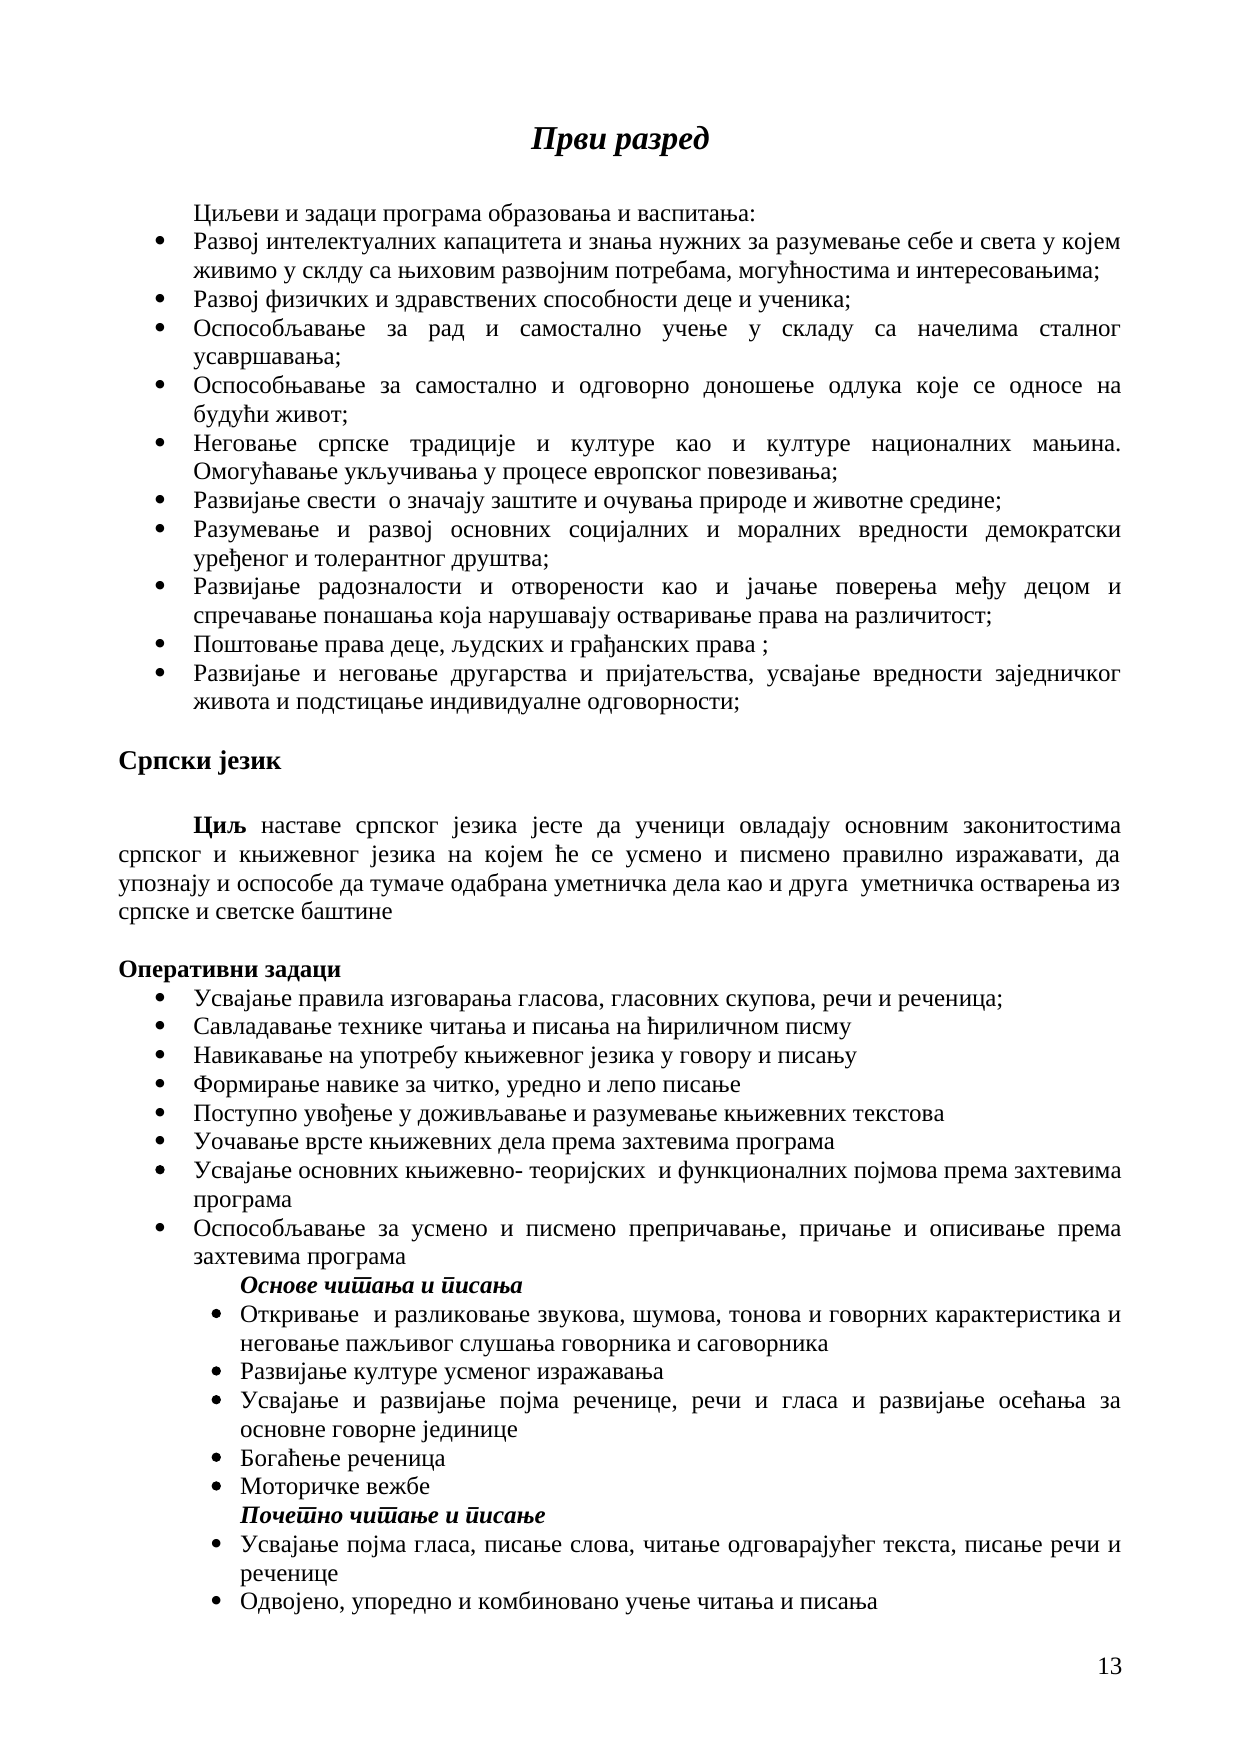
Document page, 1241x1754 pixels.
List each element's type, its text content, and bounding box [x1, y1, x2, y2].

list Развијање радозналости и отворености као и јачање поверења међу децом и спречавање понашања која нарушавају остваривање права на различитост; [156, 571, 1122, 629]
list Развијање и неговање другарства и пријатељства, усвајање вредности заједничког живота и подстицање индивидуалне одговорности; [156, 658, 1122, 715]
list Поштовање права деце, људских и грађанских права ; [156, 629, 1122, 658]
list Уочавање врсте књижевних дела према захтевима програма [156, 1126, 1122, 1155]
text Циљеви и задаци програма образовања и васпитања: [118, 198, 1122, 226]
list Оспособљавање за усмено и писмено препричавање, причање и описивање према захтевима програма [156, 1213, 1122, 1270]
list Усвајање и развијање појма реченице, речи и гласа и развијање осећања за основне говорне јединице [212, 1385, 1122, 1443]
list Усвајање правила изговарања гласова, гласовних скупова, речи и реченица; [156, 983, 1122, 1011]
list Моторичке вежбе [212, 1471, 1122, 1500]
list Навикавање на употребу књижевног језика у говору и писању [156, 1040, 1122, 1069]
text Циљ наставе српског језика јесте да ученици овладају основним законитостима српског и књижевног језика на којем ће се усмено и писмено правилно изражавати, да упознају и оспособе да тумаче одабрана уметничка дела као и друга уметничка остварења из српске и светске баштине [118, 810, 1122, 925]
list Разумевање и развој основних социјалних и моралних вредности демократски уређеног и толерантног друштва; [156, 514, 1122, 571]
list Развијање културе усменог изражавања [212, 1356, 1122, 1385]
subtitle Први разред [118, 118, 1122, 156]
list Оспособњавање за самостално и одговорно доношење одлука које се односе на будући живот; [156, 370, 1122, 428]
list Усвајање појма гласа, писање слова, читање одговарајућег текста, писање речи и реченице [212, 1529, 1122, 1586]
subtitle Оперативни задаци [118, 954, 1122, 983]
text Основе читања и писања [165, 1270, 1122, 1299]
list Оспособљавање за рад и самостално учење у складу са начелима сталног усавршавања; [156, 313, 1122, 370]
list Откривање и разликовање звукова, шумова, тонова и говорних карактеристика и неговање пажљивог слушања говорника и саговорника [212, 1299, 1122, 1356]
list Богаћење реченица [212, 1443, 1122, 1471]
list Усвајање основних књижевно- теоријских и функционалних појмова према захтевима програма [156, 1155, 1122, 1213]
list Одвојено, упоредно и комбиновано учење читања и писања [212, 1586, 1122, 1615]
text Почетно читање и писање [165, 1500, 1122, 1529]
list Неговање српске традиције и културе као и културе националних мањина. Омогућавање укључивања у процесе европског повезивања; [156, 428, 1122, 485]
list Поступно увођење у доживљавање и разумевање књижевних текстова [156, 1098, 1122, 1126]
list Формирање навике за читко, уредно и лепо писање [156, 1069, 1122, 1098]
list Развијање свести о значају заштите и очувања природе и животне средине; [156, 485, 1122, 514]
list Развој физичких и здравствених способности деце и ученика; [156, 284, 1122, 313]
list Савладавање технике читања и писања на ћириличном писму [156, 1011, 1122, 1040]
subtitle Српски језик [118, 744, 1122, 775]
list Развој интелектуалних капацитета и знања нужних за разумевање себе и света у којем живимо у склду са њиховим развојним потребама, могућностима и интересовањима; [156, 226, 1122, 284]
